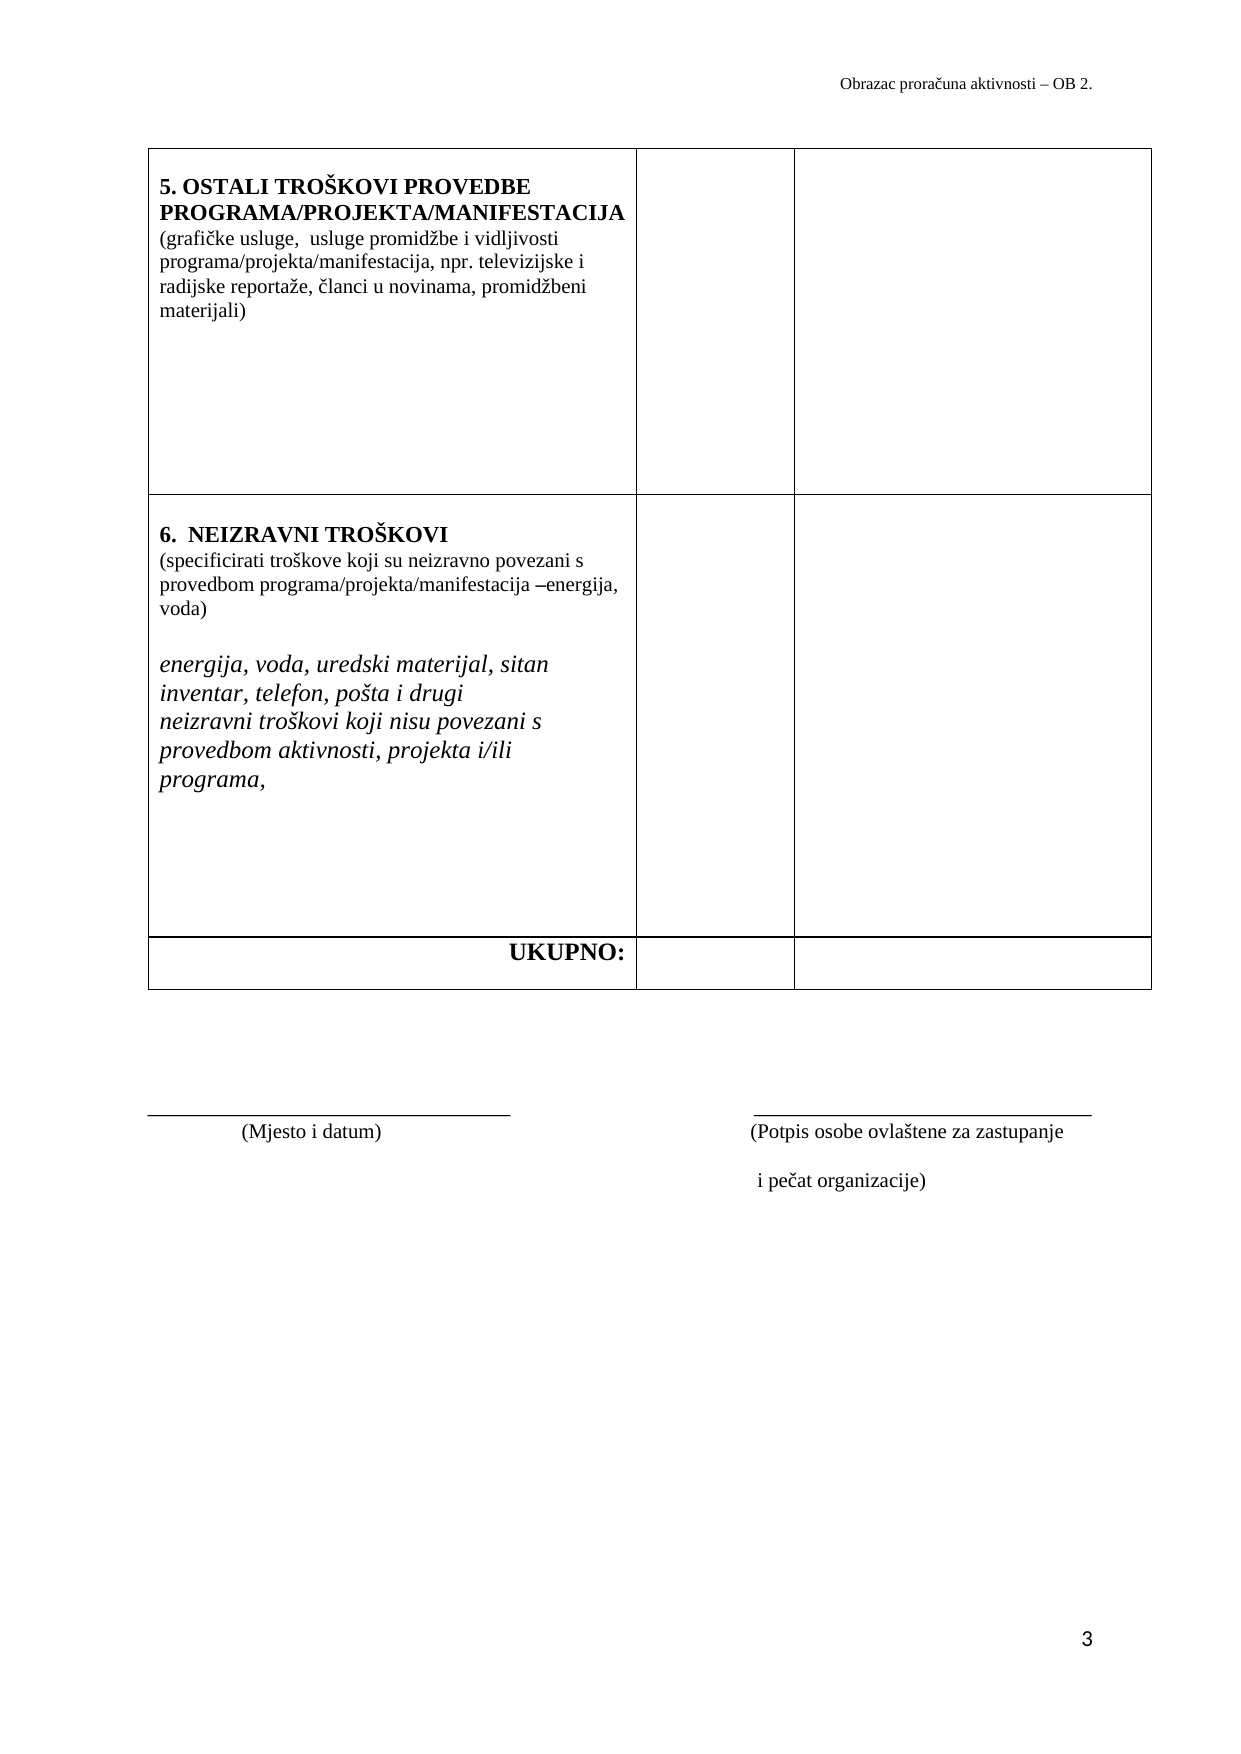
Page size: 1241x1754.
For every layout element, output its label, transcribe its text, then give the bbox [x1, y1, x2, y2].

table_cell [795, 495, 1151, 936]
table_cell 6. NEIZRAVNI TROŠKOVI (specificirati troškove koji su neizravno povezani s provedbom programa/projekta/manifestacija –energija, voda) energija, voda, uredski materijal, sitan inventar, telefon, pošta i drugi neizravni troškovi koji nisu povezani s provedbom aktivnosti, projekta i/ili programa, [149, 495, 636, 936]
table_cell [637, 149, 794, 494]
text _____________________________ ___________________________ [148, 1091, 1093, 1119]
table_cell [795, 149, 1151, 494]
table_cell [637, 495, 794, 936]
table_cell [795, 938, 1151, 989]
table_cell UKUPNO: [149, 938, 636, 989]
text i pečat organizacije) [148, 1167, 1093, 1192]
text (Mjesto i datum) (Potpis osobe ovlaštene za zastupanje [148, 1119, 1093, 1143]
table_cell [637, 938, 794, 989]
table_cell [149, 149, 636, 494]
